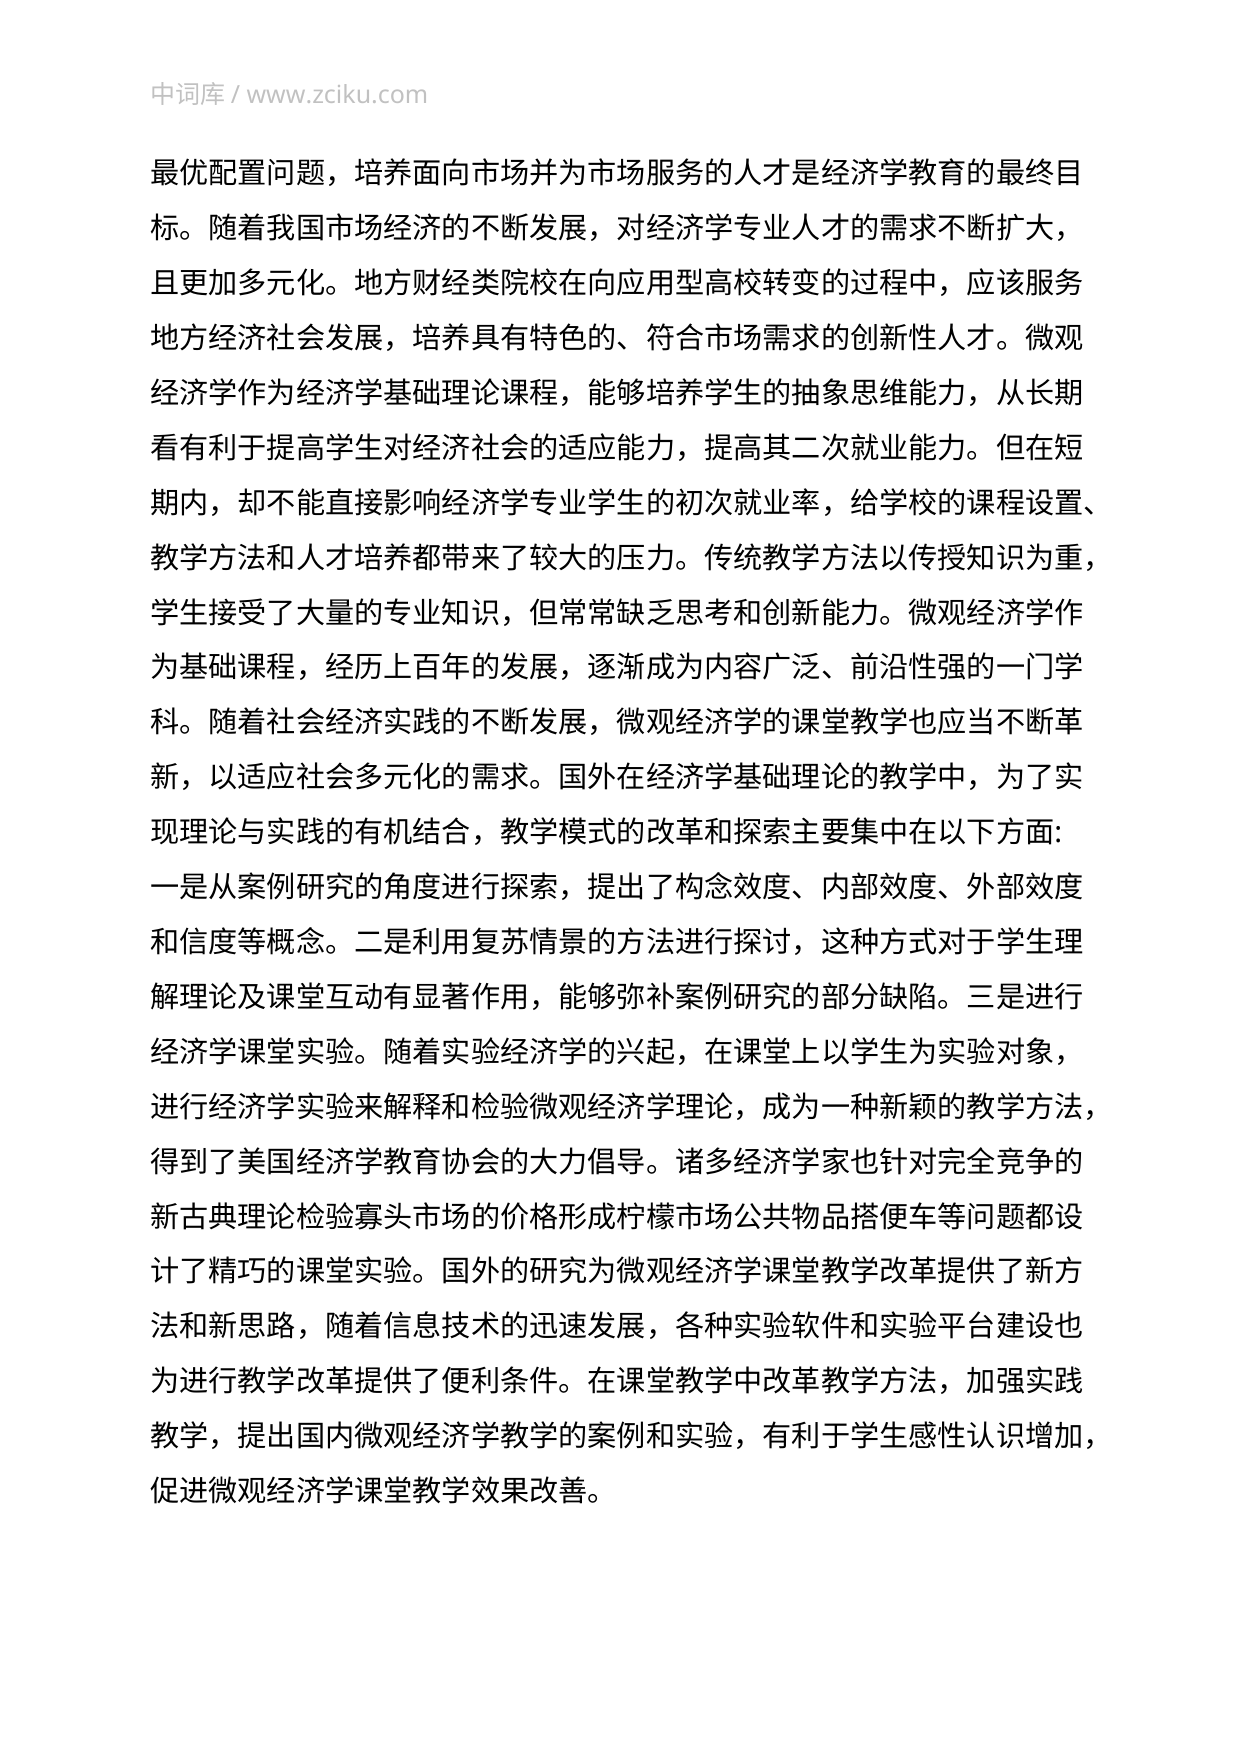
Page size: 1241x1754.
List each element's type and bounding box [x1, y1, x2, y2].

text [150, 150, 1090, 1510]
